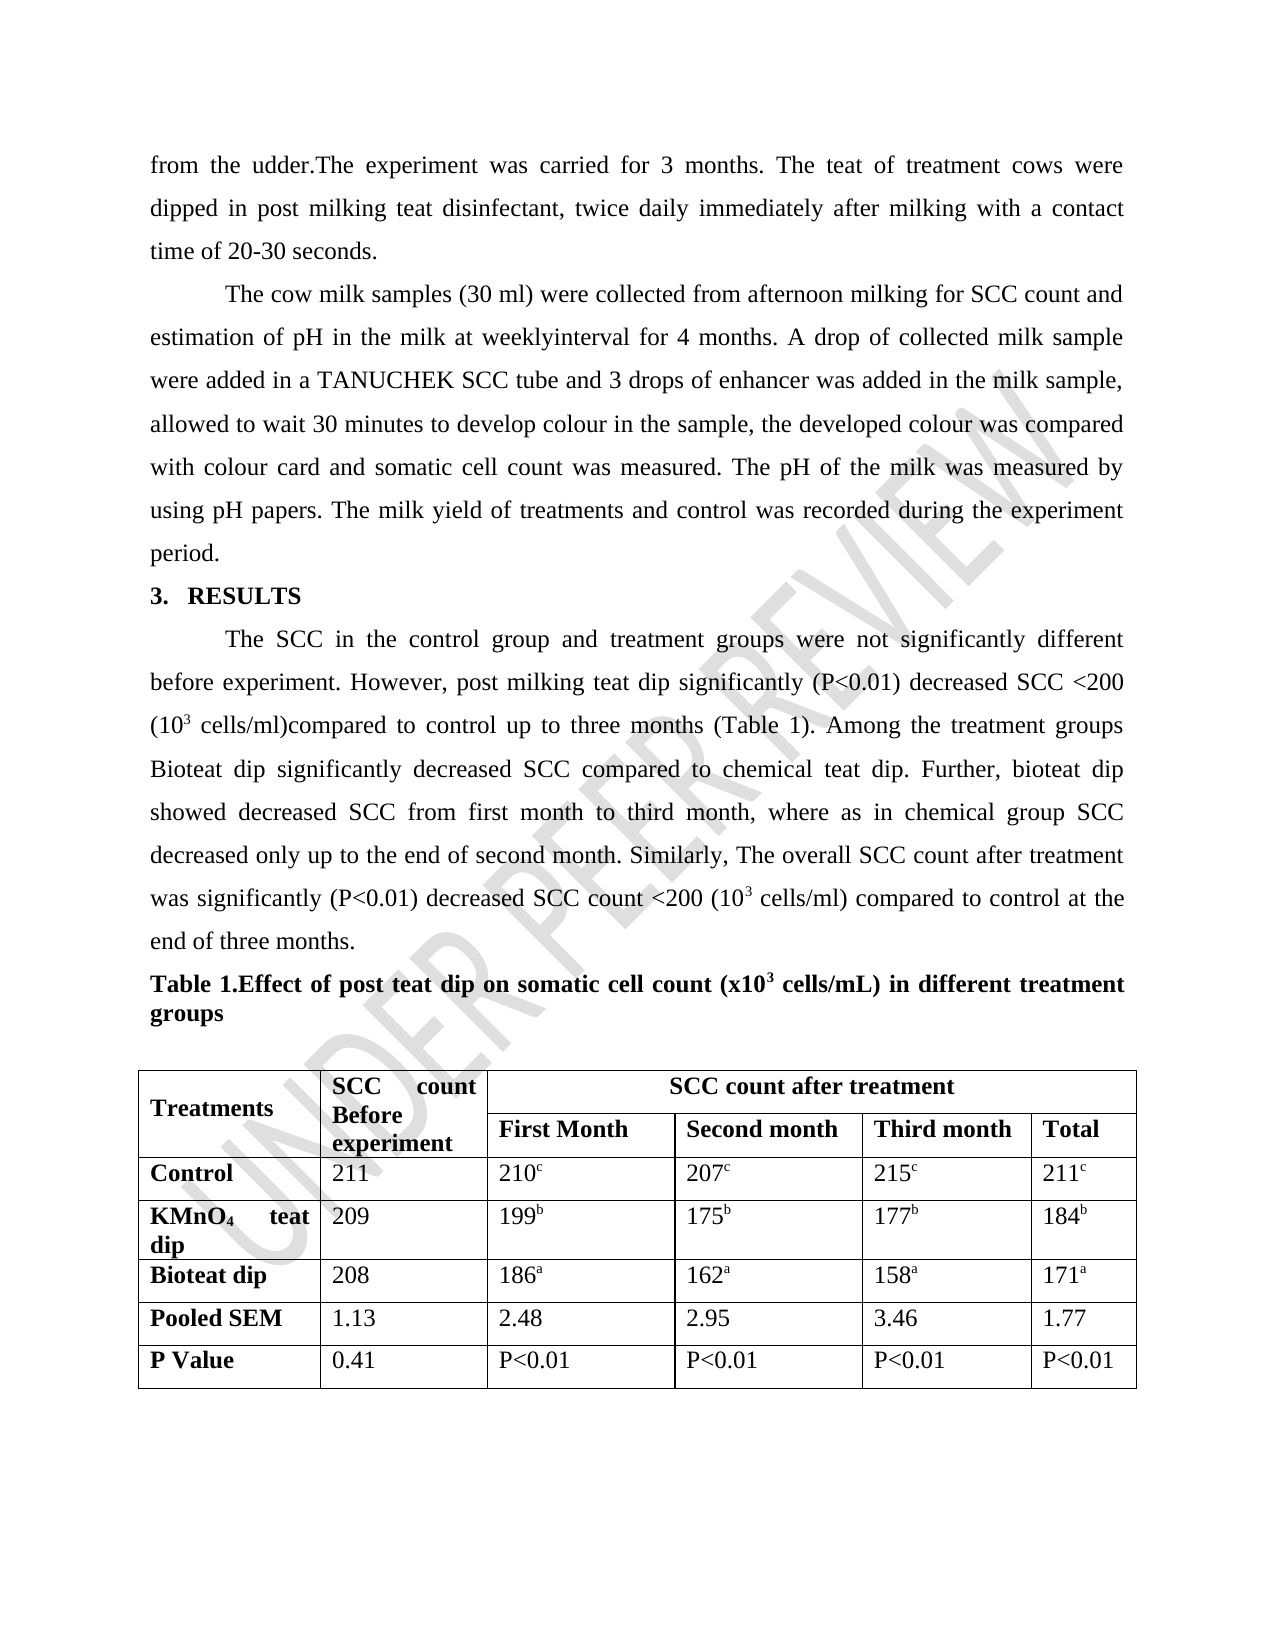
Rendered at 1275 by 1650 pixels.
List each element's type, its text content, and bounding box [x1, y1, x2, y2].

table_cell 209 [321, 1201, 487, 1259]
table_cell 1.77 [1032, 1303, 1136, 1344]
table_cell 207c [676, 1158, 862, 1200]
table_header SCC count after treatment [488, 1071, 1136, 1113]
text Table 1.Effect of post teat dip on somatic cell count (x103 cells/mL) in different treatment groups [150, 969, 1125, 1027]
table_cell 208 [321, 1260, 487, 1302]
table_cell 0.41 [321, 1346, 487, 1387]
table_cell Third month [863, 1114, 1031, 1157]
table_cell 162a [676, 1260, 862, 1302]
table_cell Total [1032, 1114, 1136, 1157]
table_cell 211 [321, 1158, 487, 1200]
table_cell 215c [863, 1158, 1031, 1200]
table_cell Second month [676, 1114, 862, 1157]
table_cell 2.48 [488, 1303, 674, 1344]
table_cell KMnO4 teat dip [139, 1201, 320, 1259]
table_cell 158a [863, 1260, 1031, 1302]
table_header SCC count Before experiment [321, 1071, 487, 1157]
table_cell 211c [1032, 1158, 1136, 1200]
table_cell 177b [863, 1201, 1031, 1259]
table_cell 210c [488, 1158, 674, 1200]
table_cell P<0.01 [488, 1346, 674, 1387]
table_cell 186a [488, 1260, 674, 1302]
table_cell 2.95 [676, 1303, 862, 1344]
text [150, 150, 1125, 265]
table_cell Control [139, 1158, 320, 1200]
table_cell 184b [1032, 1201, 1136, 1259]
table_cell 3.46 [863, 1303, 1031, 1344]
text The SCC in the control group and treatment groups were not significantly different before experiment. However, post milking teat dip significantly (P<0.01) decreased SCC <200 (103 cells/ml)compared to control up to three months (Table 1). Among the treatment groups Bioteat dip significantly decreased SCC compared to chemical teat dip. Further, bioteat dip showed decreased SCC from first month to third month, where as in chemical group SCC decreased only up to the end of second month. Similarly, The overall SCC count after treatment was significantly (P<0.01) decreased SCC count <200 (103 cells/ml) compared to control at the end of three months. [150, 624, 1125, 955]
table_cell Pooled SEM [139, 1303, 320, 1344]
table_cell 199b [488, 1201, 674, 1259]
text The cow milk samples (30 ml) were collected from afternoon milking for SCC count and estimation of pH in the milk at weeklyinterval for 4 months. A drop of collected milk sample were added in a TANUCHEK SCC tube and 3 drops of enhancer was added in the milk sample, allowed to wait 30 minutes to develop colour in the sample, the developed colour was compared with colour card and somatic cell count was measured. The pH of the milk was measured by using pH papers. The milk yield of treatments and control was recorded during the experiment period. [150, 279, 1125, 567]
table_cell First Month [488, 1114, 674, 1157]
table_cell Bioteat dip [139, 1260, 320, 1302]
table_cell P<0.01 [1032, 1346, 1136, 1387]
table_cell 175b [676, 1201, 862, 1259]
table_cell P<0.01 [863, 1346, 1031, 1387]
table_cell 171a [1032, 1260, 1136, 1302]
table_cell P Value [139, 1346, 320, 1387]
table_header Treatments [139, 1071, 320, 1157]
list RESULTS [150, 581, 1125, 610]
table_cell P<0.01 [676, 1346, 862, 1387]
table_cell 1.13 [321, 1303, 487, 1344]
